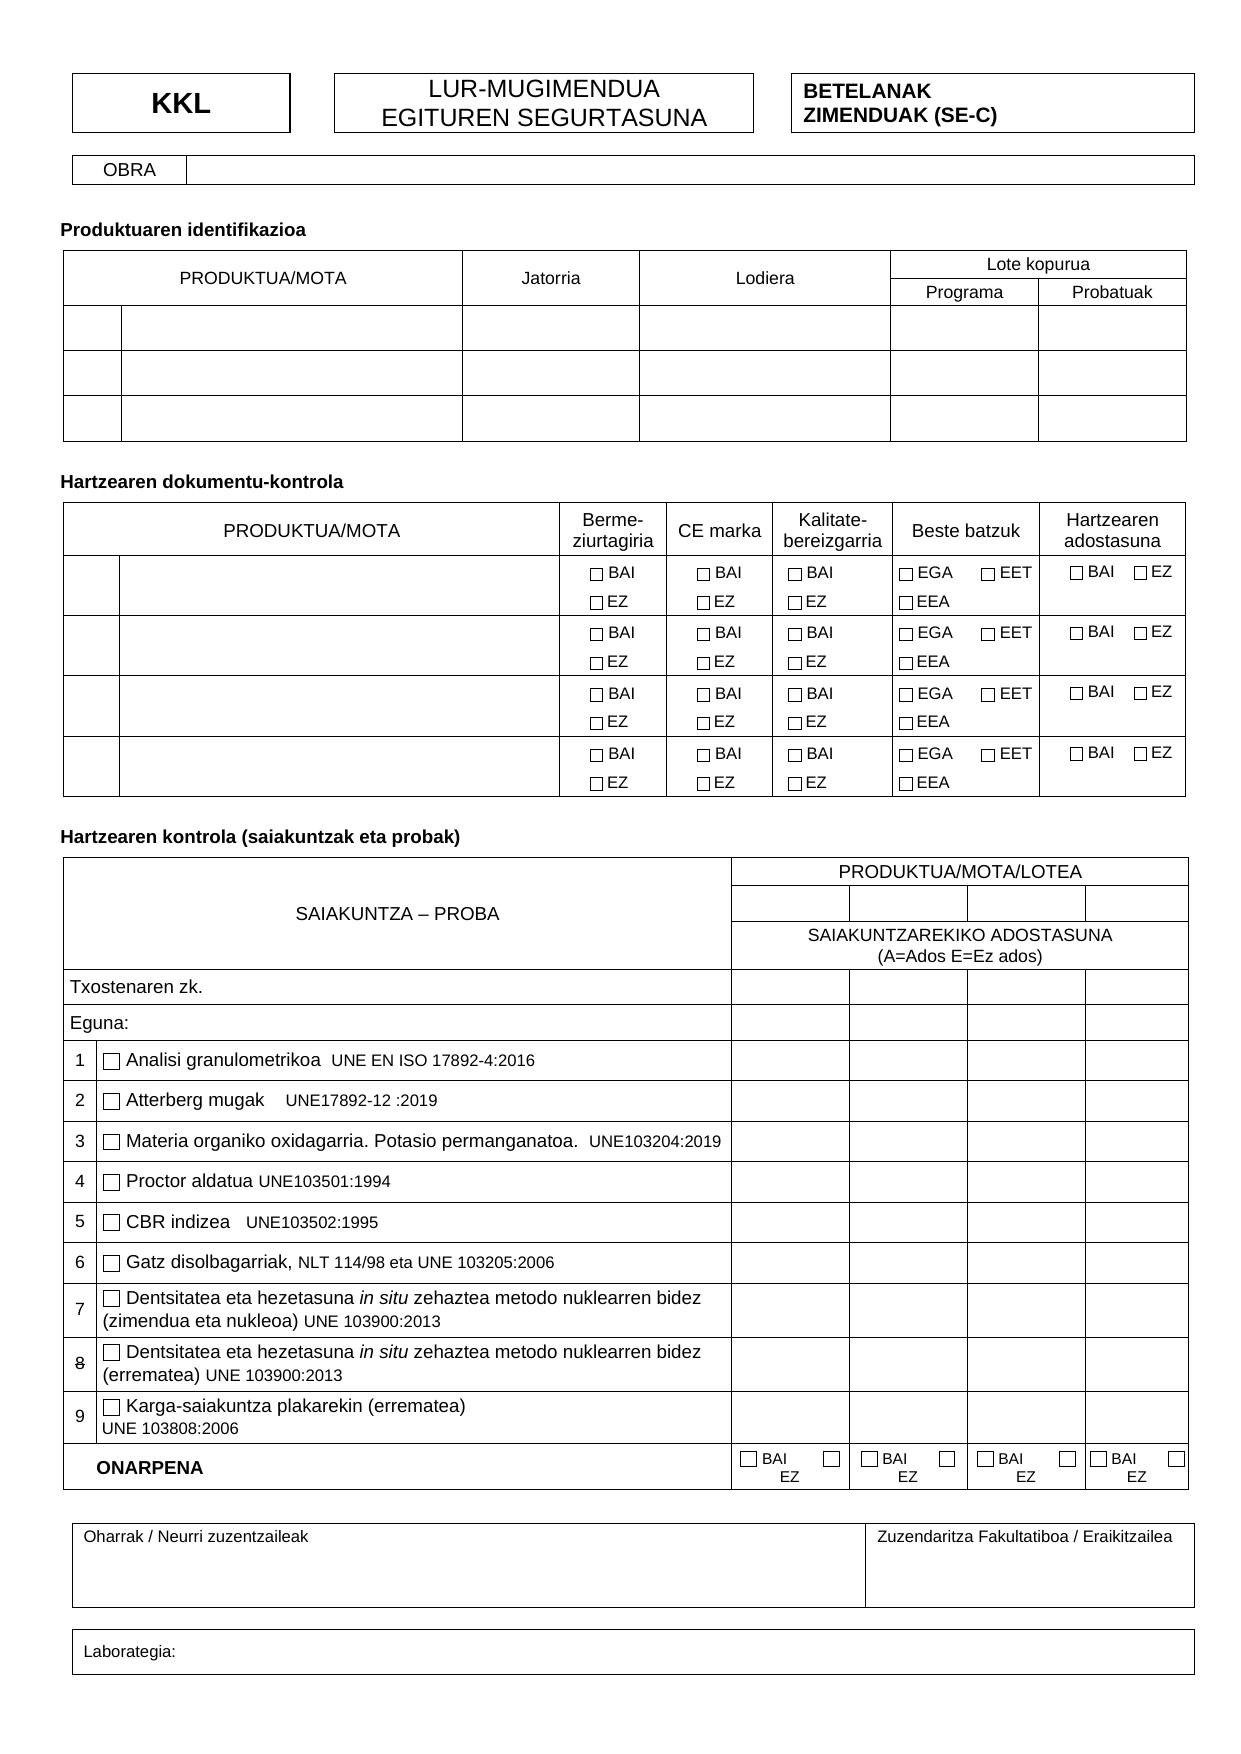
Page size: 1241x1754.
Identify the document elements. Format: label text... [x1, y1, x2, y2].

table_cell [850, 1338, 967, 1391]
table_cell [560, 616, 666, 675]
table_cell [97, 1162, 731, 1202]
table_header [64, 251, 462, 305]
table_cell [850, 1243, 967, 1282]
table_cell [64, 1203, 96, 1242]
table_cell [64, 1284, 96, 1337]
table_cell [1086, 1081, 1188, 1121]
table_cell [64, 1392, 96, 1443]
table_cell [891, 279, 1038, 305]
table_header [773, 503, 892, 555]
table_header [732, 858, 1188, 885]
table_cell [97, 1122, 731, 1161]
text Hartzearen dokumentu-kontrola [60, 470, 1211, 492]
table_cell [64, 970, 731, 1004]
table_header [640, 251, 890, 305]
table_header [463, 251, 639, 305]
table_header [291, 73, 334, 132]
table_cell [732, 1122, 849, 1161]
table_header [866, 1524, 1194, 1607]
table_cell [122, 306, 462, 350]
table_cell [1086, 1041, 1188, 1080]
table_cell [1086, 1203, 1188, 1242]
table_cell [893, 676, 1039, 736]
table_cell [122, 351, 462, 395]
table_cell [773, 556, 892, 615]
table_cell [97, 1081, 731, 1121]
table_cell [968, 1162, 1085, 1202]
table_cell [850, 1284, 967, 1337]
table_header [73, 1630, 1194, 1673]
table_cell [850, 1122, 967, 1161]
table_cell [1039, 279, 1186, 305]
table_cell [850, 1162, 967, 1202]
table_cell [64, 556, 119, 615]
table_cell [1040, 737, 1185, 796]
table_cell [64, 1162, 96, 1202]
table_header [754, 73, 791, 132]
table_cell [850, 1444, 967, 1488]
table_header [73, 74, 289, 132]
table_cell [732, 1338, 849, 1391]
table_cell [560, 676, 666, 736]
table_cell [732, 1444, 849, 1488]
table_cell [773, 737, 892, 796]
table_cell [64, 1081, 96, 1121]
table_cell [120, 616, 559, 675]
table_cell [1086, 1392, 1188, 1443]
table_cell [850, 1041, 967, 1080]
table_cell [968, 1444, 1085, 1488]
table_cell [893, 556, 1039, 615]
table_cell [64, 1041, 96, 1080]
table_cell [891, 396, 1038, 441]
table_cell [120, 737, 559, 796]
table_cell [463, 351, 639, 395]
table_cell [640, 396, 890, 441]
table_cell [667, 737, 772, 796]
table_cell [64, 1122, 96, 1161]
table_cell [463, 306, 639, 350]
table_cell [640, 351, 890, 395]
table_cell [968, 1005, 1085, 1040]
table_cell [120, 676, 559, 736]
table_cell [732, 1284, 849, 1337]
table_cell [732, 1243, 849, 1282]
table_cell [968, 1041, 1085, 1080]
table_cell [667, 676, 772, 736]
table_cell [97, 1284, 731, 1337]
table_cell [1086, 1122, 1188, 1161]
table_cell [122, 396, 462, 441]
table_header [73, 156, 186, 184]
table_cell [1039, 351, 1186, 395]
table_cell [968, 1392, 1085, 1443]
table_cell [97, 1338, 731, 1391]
text Hartzearen kontrola (saiakuntzak eta probak) [60, 826, 1211, 847]
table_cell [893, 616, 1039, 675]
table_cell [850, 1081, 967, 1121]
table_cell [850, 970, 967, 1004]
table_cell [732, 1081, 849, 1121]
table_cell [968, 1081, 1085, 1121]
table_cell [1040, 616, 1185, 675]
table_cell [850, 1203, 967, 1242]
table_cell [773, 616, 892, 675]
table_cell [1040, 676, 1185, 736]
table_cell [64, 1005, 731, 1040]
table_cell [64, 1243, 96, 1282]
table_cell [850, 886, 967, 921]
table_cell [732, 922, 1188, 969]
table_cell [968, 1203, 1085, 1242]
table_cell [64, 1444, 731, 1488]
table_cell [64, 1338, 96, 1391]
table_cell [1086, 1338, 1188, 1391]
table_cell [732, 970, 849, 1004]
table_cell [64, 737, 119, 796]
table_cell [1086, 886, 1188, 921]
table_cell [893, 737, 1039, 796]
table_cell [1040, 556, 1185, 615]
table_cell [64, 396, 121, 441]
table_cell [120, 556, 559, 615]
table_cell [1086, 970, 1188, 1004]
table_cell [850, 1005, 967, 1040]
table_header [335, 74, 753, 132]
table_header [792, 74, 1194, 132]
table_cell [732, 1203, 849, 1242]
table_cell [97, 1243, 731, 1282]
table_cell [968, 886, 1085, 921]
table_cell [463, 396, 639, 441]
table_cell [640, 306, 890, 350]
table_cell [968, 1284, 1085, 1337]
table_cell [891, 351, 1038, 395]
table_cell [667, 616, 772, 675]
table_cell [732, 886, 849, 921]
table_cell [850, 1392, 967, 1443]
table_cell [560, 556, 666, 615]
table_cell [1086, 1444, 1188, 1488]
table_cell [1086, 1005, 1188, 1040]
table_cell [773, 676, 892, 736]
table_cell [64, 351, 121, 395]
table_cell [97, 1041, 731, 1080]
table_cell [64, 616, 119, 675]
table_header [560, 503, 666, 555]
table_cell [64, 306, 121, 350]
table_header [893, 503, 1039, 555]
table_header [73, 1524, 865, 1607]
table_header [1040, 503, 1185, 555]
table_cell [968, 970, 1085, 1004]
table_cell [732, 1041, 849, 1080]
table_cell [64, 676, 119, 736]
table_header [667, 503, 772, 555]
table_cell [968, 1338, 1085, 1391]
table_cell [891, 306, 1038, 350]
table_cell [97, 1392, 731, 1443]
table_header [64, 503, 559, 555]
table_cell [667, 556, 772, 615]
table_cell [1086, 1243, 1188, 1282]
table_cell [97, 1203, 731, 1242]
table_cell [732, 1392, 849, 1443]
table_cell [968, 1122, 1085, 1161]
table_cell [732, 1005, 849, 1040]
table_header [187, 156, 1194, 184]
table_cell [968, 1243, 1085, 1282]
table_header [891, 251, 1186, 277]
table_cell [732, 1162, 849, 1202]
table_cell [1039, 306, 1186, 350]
text Produktuaren identifikazioa [60, 219, 1211, 240]
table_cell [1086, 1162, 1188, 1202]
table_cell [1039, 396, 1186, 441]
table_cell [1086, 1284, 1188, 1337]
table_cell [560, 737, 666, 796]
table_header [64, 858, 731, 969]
